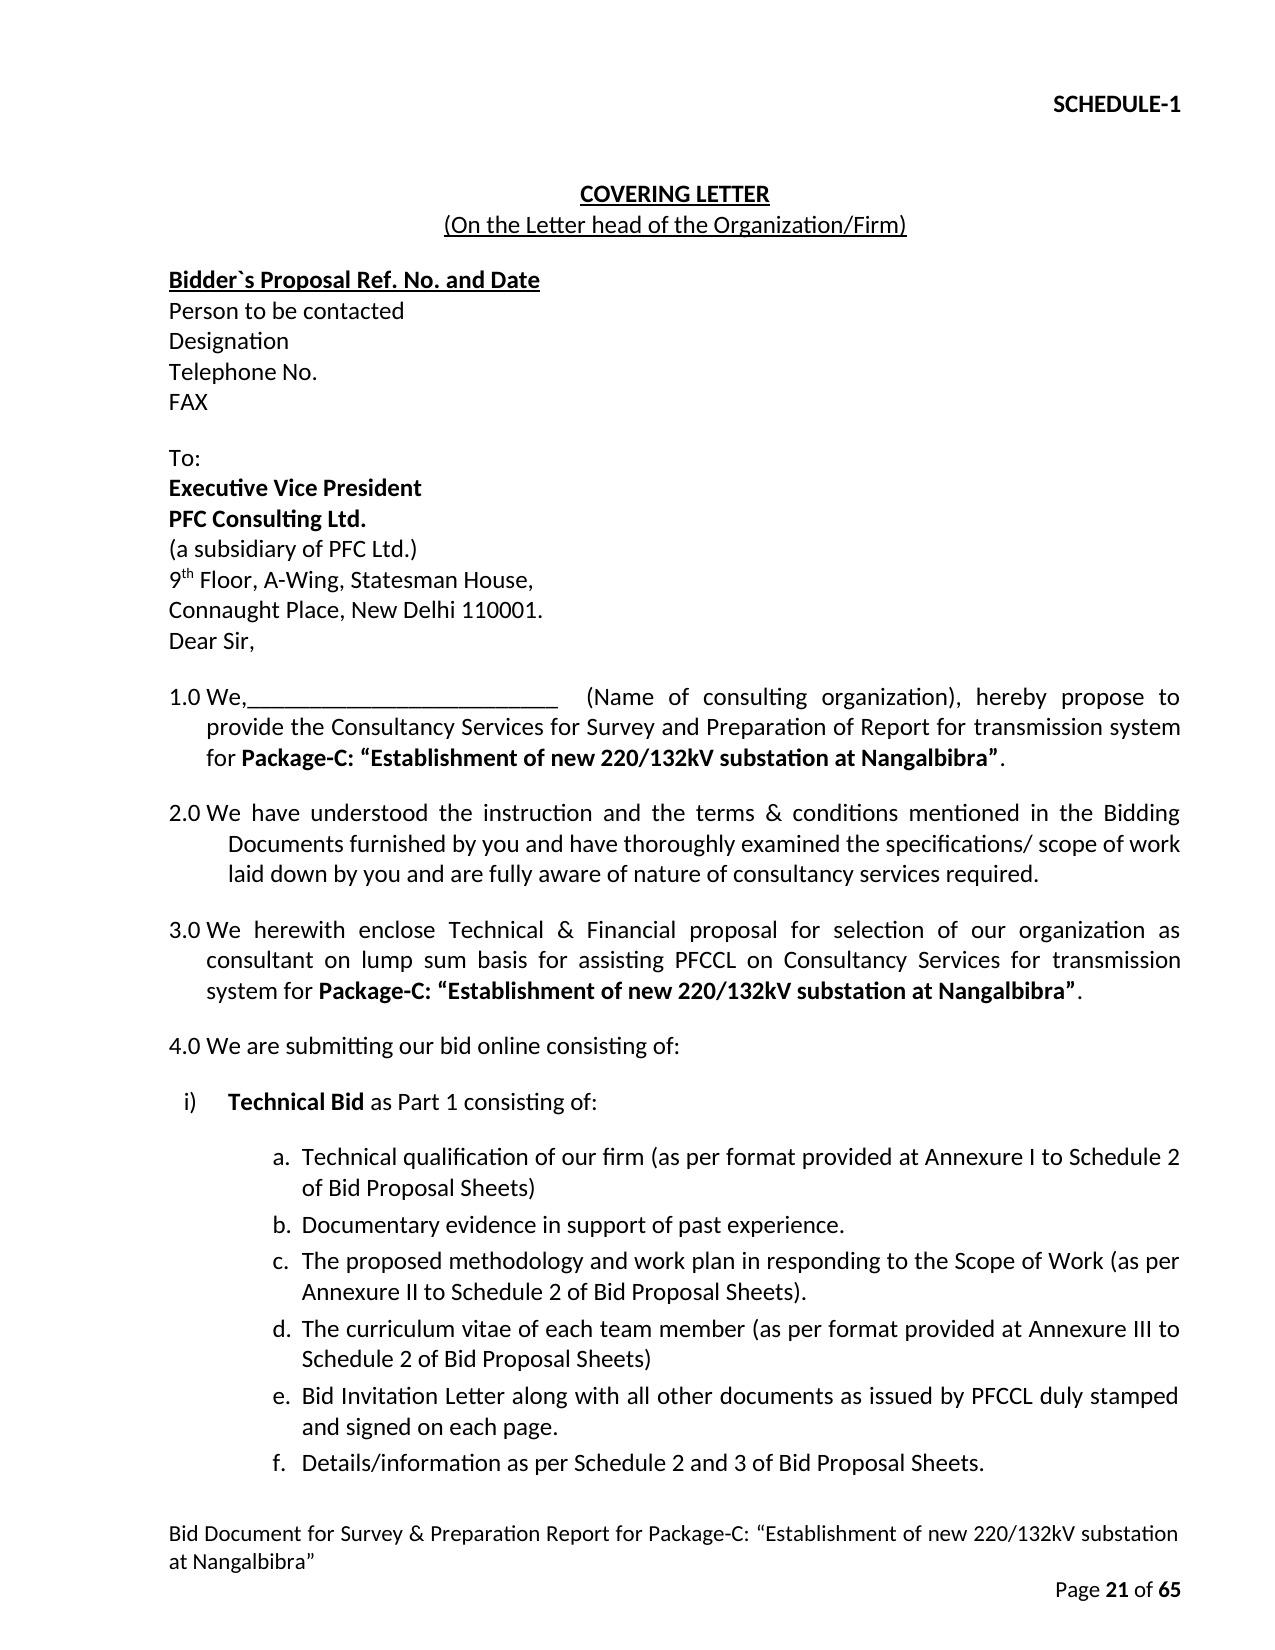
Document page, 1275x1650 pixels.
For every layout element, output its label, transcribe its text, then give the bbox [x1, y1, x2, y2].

list We are submitting our bid online consisting of: [169, 1030, 1181, 1061]
subtitle Technical qualification of our firm (as per format provided at Annexure I to Schedule 2 of Bid Proposal Sheets) [272, 1141, 1181, 1202]
list We,_________________________ (Name of consulting organization), hereby propose to provide the Consultancy Services for Survey and Preparation of Report for transmission system for Package-C: “Establishment of new 220/132kV substation at Nangalbibra”. [169, 681, 1181, 772]
text FAX [169, 387, 1181, 417]
subtitle Details/information as per Schedule 2 and 3 of Bid Proposal Sheets. [272, 1447, 1181, 1478]
subtitle Documentary evidence in support of past experience. [272, 1209, 1181, 1239]
subtitle (On the Letter head of the Organization/Firm) [169, 209, 1181, 239]
text SCHEDULE-1 [169, 89, 1181, 119]
list Technical Bid as Part 1 consisting of: [183, 1086, 1181, 1116]
text Dear Sir, [169, 625, 1181, 656]
text To: [169, 442, 1181, 473]
subtitle The proposed methodology and work plan in responding to the Scope of Work (as per Annexure II to Schedule 2 of Bid Proposal Sheets). [272, 1246, 1181, 1307]
text Telephone No. [169, 356, 1181, 387]
text Person to be contacted [169, 295, 1181, 326]
subtitle The curriculum vitae of each team member (as per format provided at Annexure III to Schedule 2 of Bid Proposal Sheets) [272, 1313, 1181, 1374]
text Connaught Place, New Delhi 110001. [169, 595, 1181, 625]
text 9th Floor, A-Wing, Statesman House, [169, 564, 1181, 595]
subtitle Bidder`s Proposal Ref. No. and Date [169, 264, 1181, 295]
text PFC Consulting Ltd. [169, 503, 1181, 534]
text COVERING LETTER [169, 178, 1181, 209]
text Executive Vice President [169, 473, 1181, 503]
text Designation [169, 326, 1181, 356]
subtitle Bid Invitation Letter along with all other documents as issued by PFCCL duly stamped and signed on each page. [272, 1380, 1181, 1441]
list We herewith enclose Technical & Financial proposal for selection of our organization as consultant on lump sum basis for assisting PFCCL on Consultancy Services for transmission system for Package-C: “Establishment of new 220/132kV substation at Nangalbibra”. [169, 914, 1181, 1005]
text (a subsidiary of PFC Ltd.) [169, 534, 1181, 564]
list We have understood the instruction and the terms & conditions mentioned in the Bidding Documents furnished by you and have thoroughly examined the specifications/ scope of work laid down by you and are fully aware of nature of consultancy services required. [169, 797, 1181, 889]
